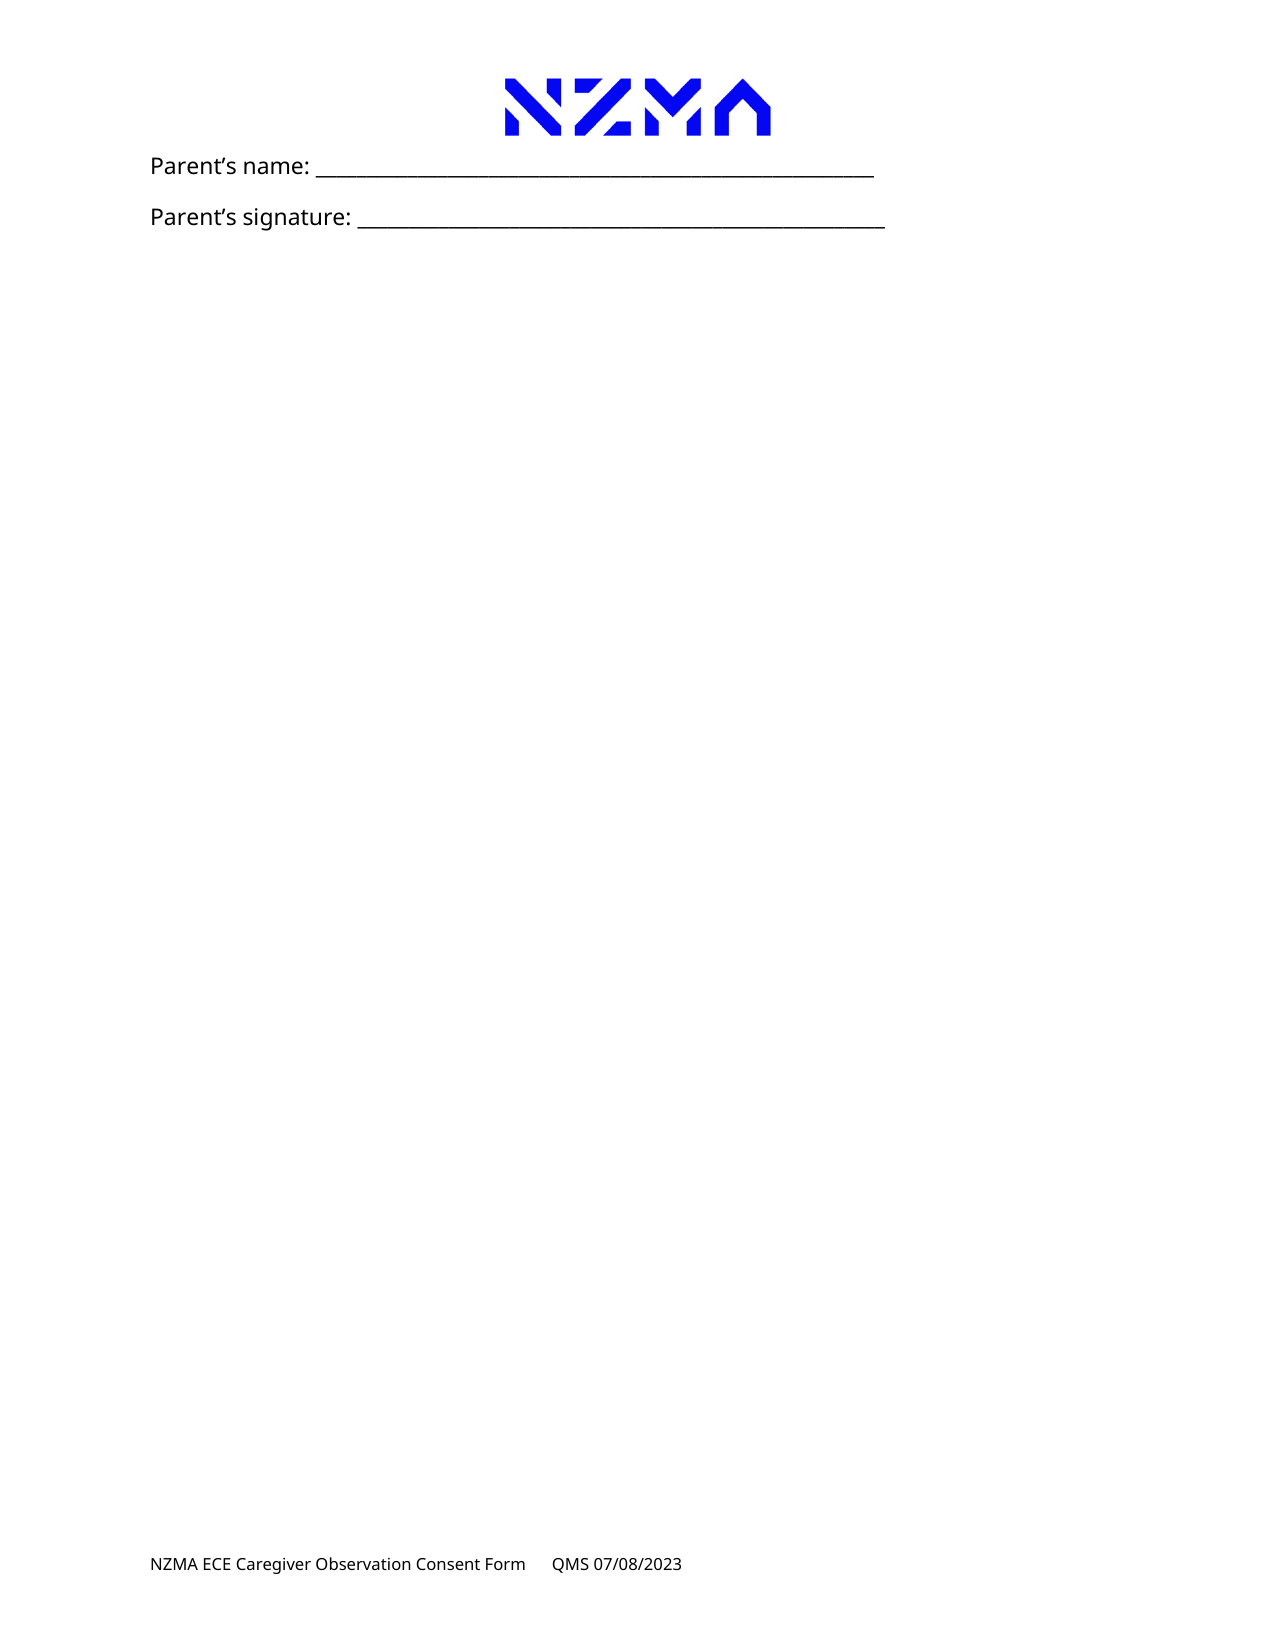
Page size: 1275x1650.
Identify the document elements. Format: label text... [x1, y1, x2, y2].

text Parent’s signature: ____________________________________________________ [150, 200, 1125, 232]
picture [500, 75, 775, 142]
text Parent’s name: _______________________________________________________ [150, 150, 1125, 181]
